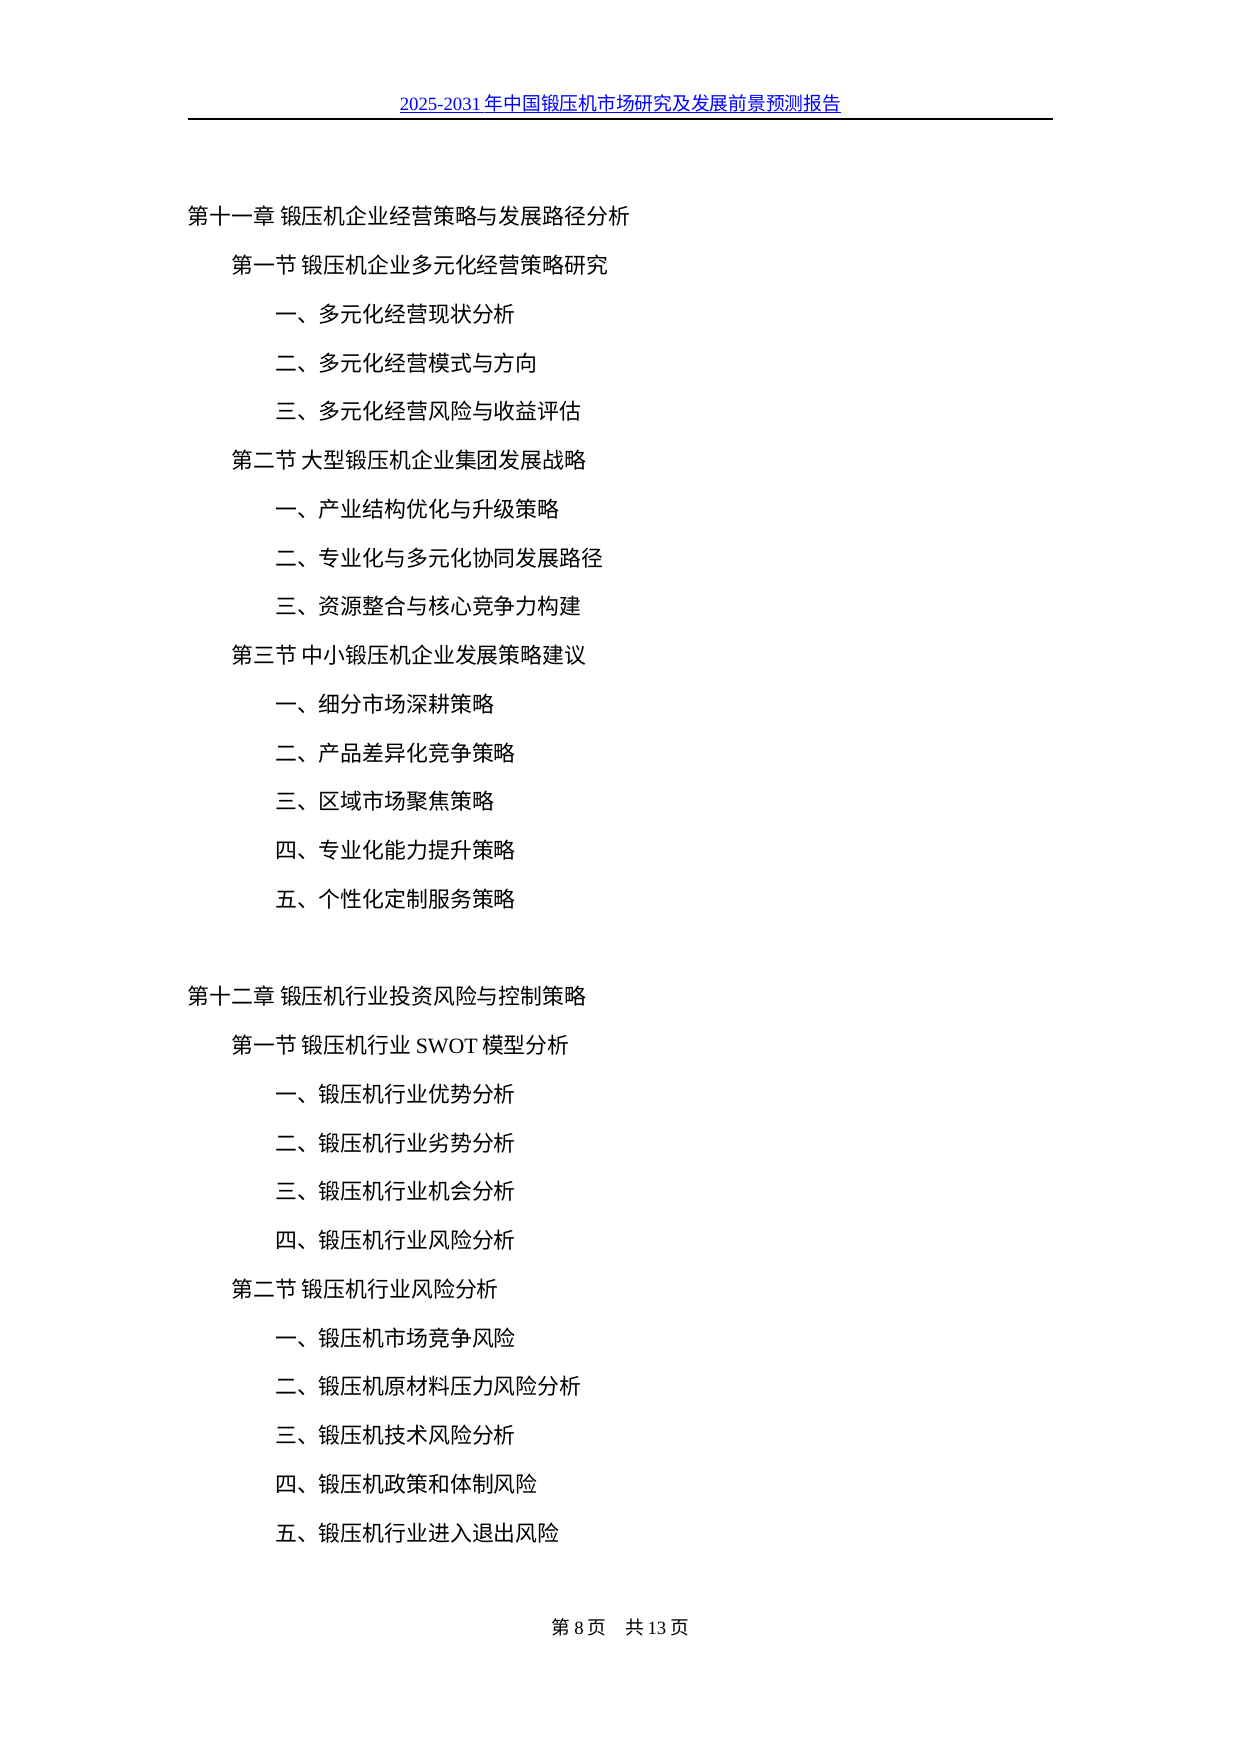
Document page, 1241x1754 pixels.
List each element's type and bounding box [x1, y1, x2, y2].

text [187, 150, 1053, 1548]
